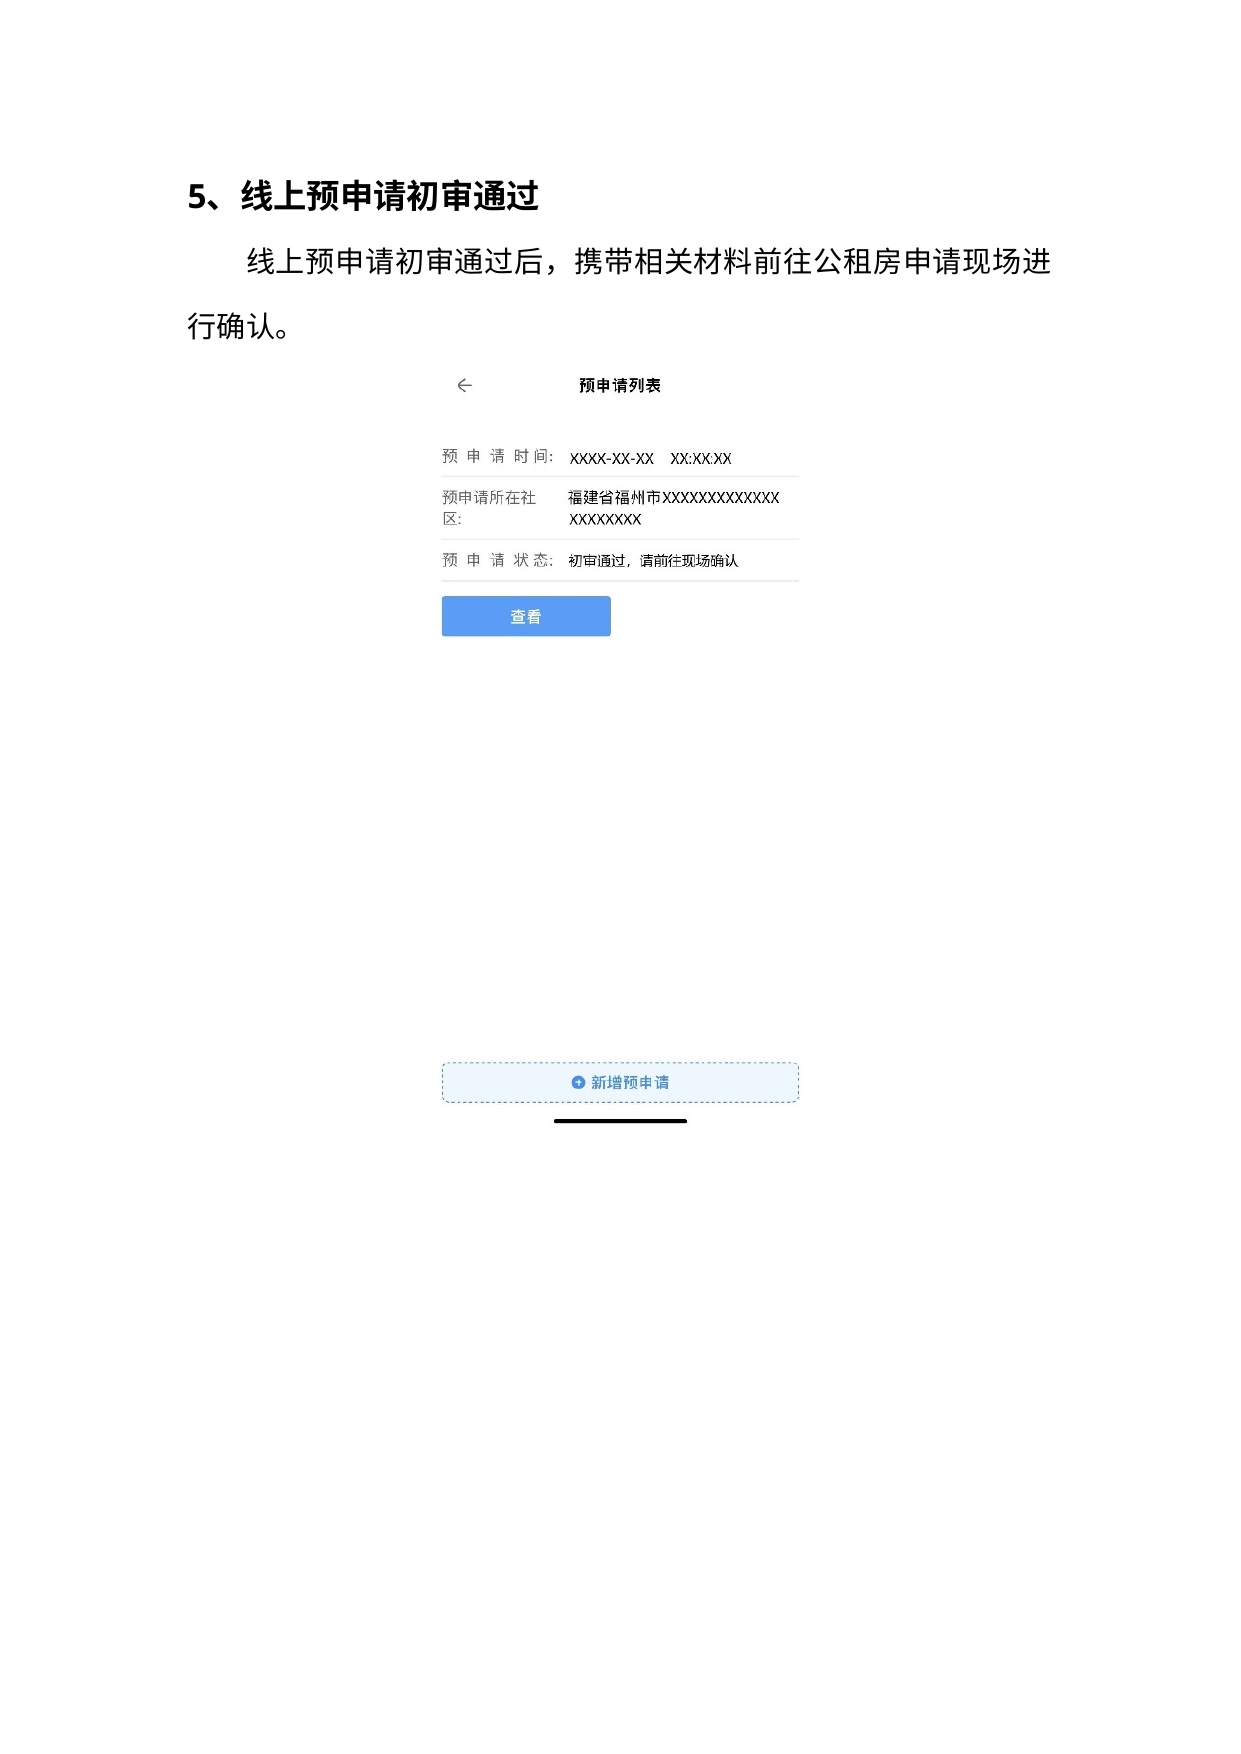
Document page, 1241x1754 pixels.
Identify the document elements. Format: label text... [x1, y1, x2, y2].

picture [432, 357, 808, 1131]
text 5、线上预申请初审通过 [187, 162, 1053, 227]
text 线上预申请初审通过后，携带相关材料前往公租房申请现场进行确认。 [187, 227, 1053, 357]
